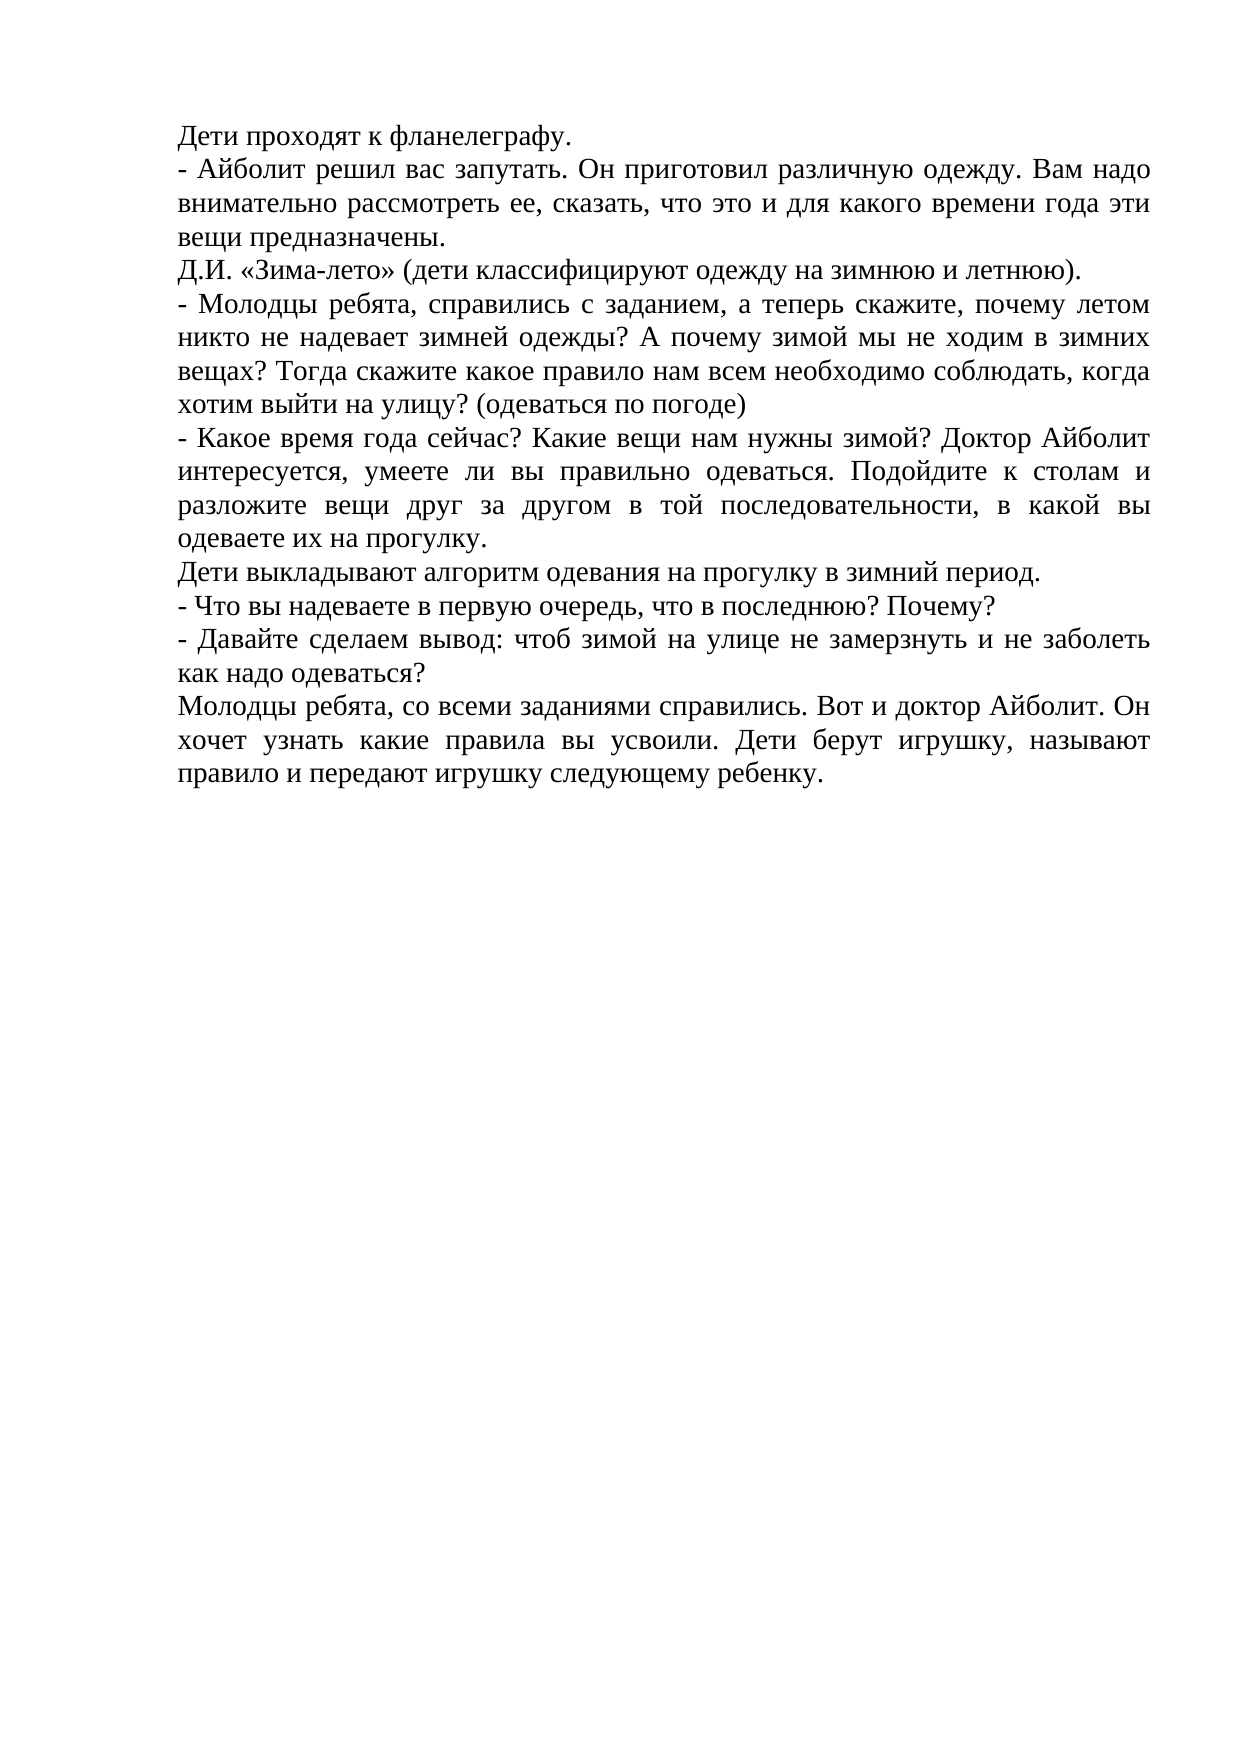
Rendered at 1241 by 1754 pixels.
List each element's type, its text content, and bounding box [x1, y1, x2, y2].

text Молодцы ребята, со всеми заданиями справились. Вот и доктор Айболит. Он хочет узнать какие правила вы усвоили. Дети берут игрушку, называют правило и передают игрушку следующему ребенку. [177, 688, 1152, 789]
text - Какое время года сейчас? Какие вещи нам нужны зимой? Доктор Айболит интересуется, умеете ли вы правильно одеваться. Подойдите к столам и разложите вещи друг за другом в той последовательности, в какой вы одеваете их на прогулку. [177, 420, 1152, 554]
text - Молодцы ребята, справились с заданием, а теперь скажите, почему летом никто не надевает зимней одежды? А почему зимой мы не ходим в зимних вещах? Тогда скажите какое правило нам всем необходимо соблюдать, когда хотим выйти на улицу? (одеваться по погоде) [177, 286, 1152, 420]
text Дети выкладывают алгоритм одевания на прогулку в зимний период. [177, 554, 1152, 588]
text - Айболит решил вас запутать. Он приготовил различную одежду. Вам надо внимательно рассмотреть ее, сказать, что это и для какого времени года эти вещи предназначены. [177, 152, 1152, 252]
text - Давайте сделаем вывод: чтоб зимой на улице не замерзнуть и не заболеть как надо одеваться? [177, 621, 1152, 688]
text - Что вы надеваете в первую очередь, что в последнюю? Почему? [177, 588, 1152, 621]
text Д.И. «Зима-лето» (дети классифицируют одежду на зимнюю и летнюю). [177, 252, 1152, 286]
text Дети проходят к фланелеграфу. [177, 118, 1152, 152]
